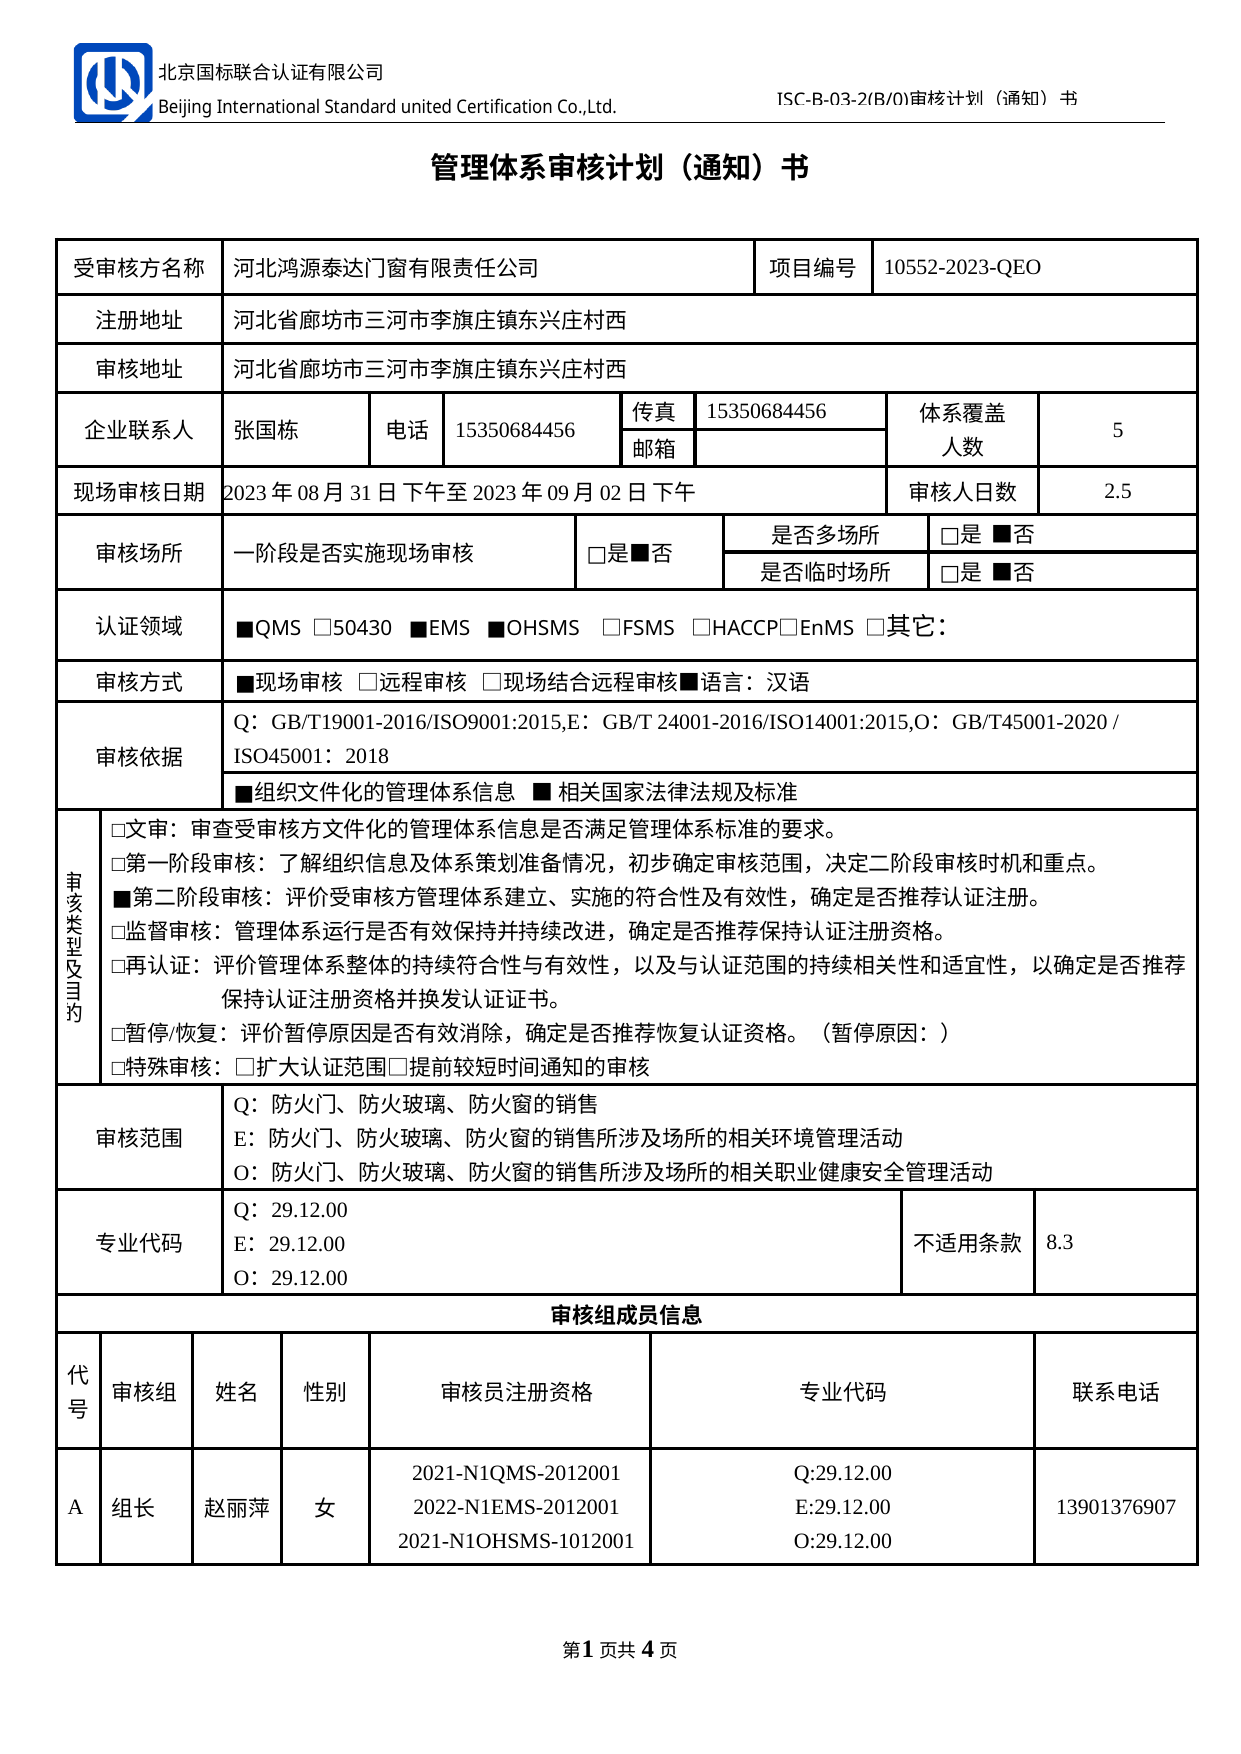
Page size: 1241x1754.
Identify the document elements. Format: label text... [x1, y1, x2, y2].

table_cell 审核组 [102, 1334, 191, 1447]
table_cell 8.3 [1036, 1191, 1196, 1293]
table_cell 代号 [58, 1334, 99, 1447]
table_cell 一阶段是否实施现场审核 [224, 516, 574, 587]
table_cell ■QMS □50430 ■EMS ■OHSMS □FSMS □HACCP□EnMS □其它： [224, 591, 1196, 658]
table_cell 性别 [283, 1334, 368, 1447]
table_cell 审核人日数 [888, 468, 1037, 513]
table_cell 联系电话 [1036, 1334, 1196, 1447]
table_cell 认证领域 [58, 591, 221, 658]
table_cell 审核类型及目的 [58, 811, 99, 1083]
table_cell 电话 [371, 394, 442, 465]
table_cell 组长 [102, 1450, 191, 1563]
table_cell 审核组成员信息 [58, 1296, 1196, 1331]
table_cell 审核地址 [58, 345, 221, 391]
table_cell □文审：审查受审核方文件化的管理体系信息是否满足管理体系标准的要求。 □第一阶段审核：了解组织信息及体系策划准备情况，初步确定审核范围，决定二阶段审核时机和重点。 ■第二阶段审核：评价受审核方管理体系建立、实施的符合性及有效性，确定是否推荐认证注册。 □监督审核：管理体系运行是否有效保持并持续改进，确定是否推荐保持认证注册资格。 □再认证：评价管理体系整体的持续符合性与有效性，以及与认证范围的持续相关性和适宜性，以确定是否推荐保持认证注册资格并换发认证证书。 □暂停/恢复：评价暂停原因是否有效消除，确定是否推荐恢复认证资格。（暂停原因：） □特殊审核：□扩大认证范围□提前较短时间通知的审核 [102, 811, 1196, 1083]
table_cell 专业代码 [58, 1191, 221, 1293]
table_cell 是否临时场所 [725, 554, 927, 587]
table_cell 审核方式 [58, 662, 221, 700]
table_cell 河北省廊坊市三河市李旗庄镇东兴庄村西 [224, 296, 1196, 342]
table_cell 不适用条款 [903, 1191, 1033, 1293]
table_cell Q：29.12.00 E：29.12.00 O：29.12.00 [224, 1191, 900, 1293]
table_cell 15350684456 [445, 394, 619, 465]
table_cell ■现场审核 □远程审核 □现场结合远程审核■语言：汉语 [224, 662, 1196, 700]
table_cell 审核场所 [58, 516, 221, 587]
table_cell 2.5 [1040, 468, 1196, 513]
table_header 项目编号 [756, 241, 871, 293]
table_cell 15350684456 [697, 394, 885, 428]
table_cell ■组织文件化的管理体系信息 ■ 相关国家法律法规及标准 [224, 774, 1196, 808]
table_header 10552-2023-QEO [874, 241, 1196, 293]
table_cell 专业代码 [652, 1334, 1033, 1447]
table_cell Q:29.12.00 E:29.12.00 O:29.12.00 [652, 1450, 1033, 1563]
text 管理体系审核计划（通知）书 [75, 131, 1165, 199]
table_cell 审核依据 [58, 703, 221, 808]
table_cell 审核员注册资格 [371, 1334, 649, 1447]
table_cell [697, 431, 885, 465]
table_cell 13901376907 [1036, 1450, 1196, 1563]
table_cell 张国栋 [224, 394, 368, 465]
table_cell 2023年08月31日 下午至2023年09月02日 下午 [224, 468, 885, 513]
table_cell 企业联系人 [58, 394, 221, 465]
table_header 河北鸿源泰达门窗有限责任公司 [224, 241, 753, 293]
table_cell 现场审核日期 [58, 468, 221, 513]
table_cell 姓名 [194, 1334, 280, 1447]
table_cell □是 ■否 [930, 516, 1196, 550]
table_cell 传真 [623, 394, 693, 428]
table_header 受审核方名称 [58, 241, 221, 293]
table_cell 邮箱 [623, 431, 693, 465]
table_cell Q：GB/T19001-2016/ISO9001:2015,E：GB/T 24001-2016/ISO14001:2015,O：GB/T45001-2020 / ISO45001：2018 [224, 703, 1196, 771]
table_cell 女 [283, 1450, 368, 1563]
table_cell □是■否 [577, 516, 722, 587]
table_cell 河北省廊坊市三河市李旗庄镇东兴庄村西 [224, 345, 1196, 391]
table_cell 是否多场所 [725, 516, 927, 550]
table_cell □是 ■否 [930, 554, 1196, 587]
table_cell 赵丽萍 [194, 1450, 280, 1563]
table_cell 2021-N1QMS-2012001 2022-N1EMS-2012001 2021-N1OHSMS-1012001 [371, 1450, 649, 1563]
table_cell 体系覆盖 人数 [888, 394, 1037, 465]
table_cell 注册地址 [58, 296, 221, 342]
table_cell 5 [1040, 394, 1196, 465]
table_cell 审核范围 [58, 1086, 221, 1188]
table_cell Q：防火门、防火玻璃、防火窗的销售 E：防火门、防火玻璃、防火窗的销售所涉及场所的相关环境管理活动 O：防火门、防火玻璃、防火窗的销售所涉及场所的相关职业健康安全管理活动 [224, 1086, 1196, 1188]
table_cell A [58, 1450, 99, 1563]
picture [73, 43, 153, 123]
